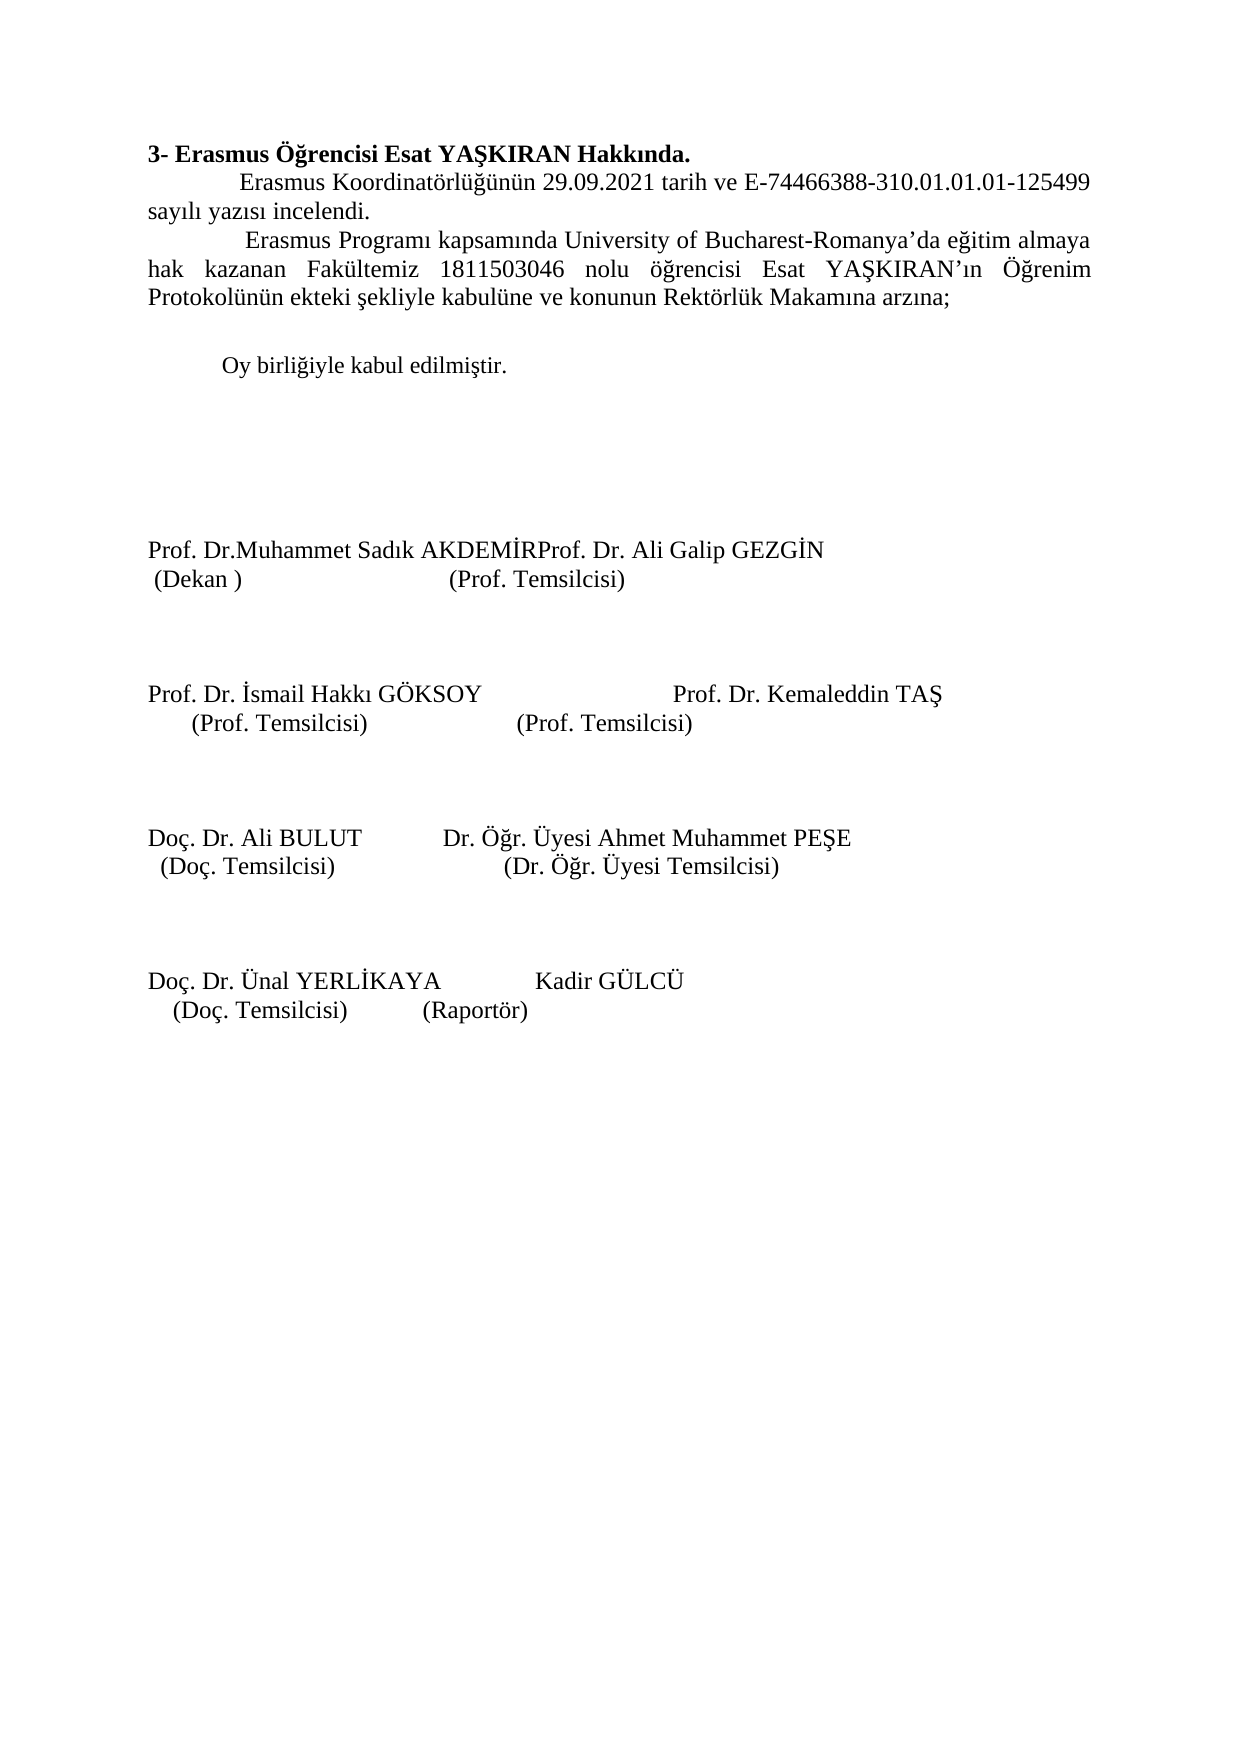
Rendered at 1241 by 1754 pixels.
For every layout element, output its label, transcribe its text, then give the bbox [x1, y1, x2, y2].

text Prof. Dr. İsmail Hakkı GÖKSOY Prof. Dr. Kemaleddin TAŞ [148, 679, 1092, 708]
text Erasmus Koordinatörlüğünün 29.09.2021 tarih ve E-74466388-310.01.01.01-125499 sayılı yazısı incelendi. [148, 167, 1092, 225]
text 3- Erasmus Öğrencisi Esat YAŞKIRAN Hakkında. [148, 139, 1092, 167]
text (Prof. Temsilcisi) (Prof. Temsilcisi) [148, 708, 1092, 736]
text (Doç. Temsilcisi) (Dr. Öğr. Üyesi Temsilcisi) [148, 851, 1092, 880]
text Oy birliğiyle kabul edilmiştir. [148, 351, 1092, 379]
text Erasmus Programı kapsamında University of Bucharest-Romanya’da eğitim almaya hak kazanan Fakültemiz 1811503046 nolu öğrencisi Esat YAŞKIRAN’ın Öğrenim Protokolünün ekteki şekliyle kabulüne ve konunun Rektörlük Makamına arzına; [148, 225, 1092, 311]
text Prof. Dr.Muhammet Sadık AKDEMİRProf. Dr. Ali Galip GEZGİN [148, 535, 1092, 564]
text Doç. Dr. Ünal YERLİKAYA Kadir GÜLCÜ [148, 966, 1092, 995]
text Doç. Dr. Ali BULUT Dr. Öğr. Üyesi Ahmet Muhammet PEŞE [148, 823, 1092, 851]
text (Dekan ) (Prof. Temsilcisi) [148, 564, 1092, 593]
text (Doç. Temsilcisi) (Raportör) [148, 995, 1092, 1024]
